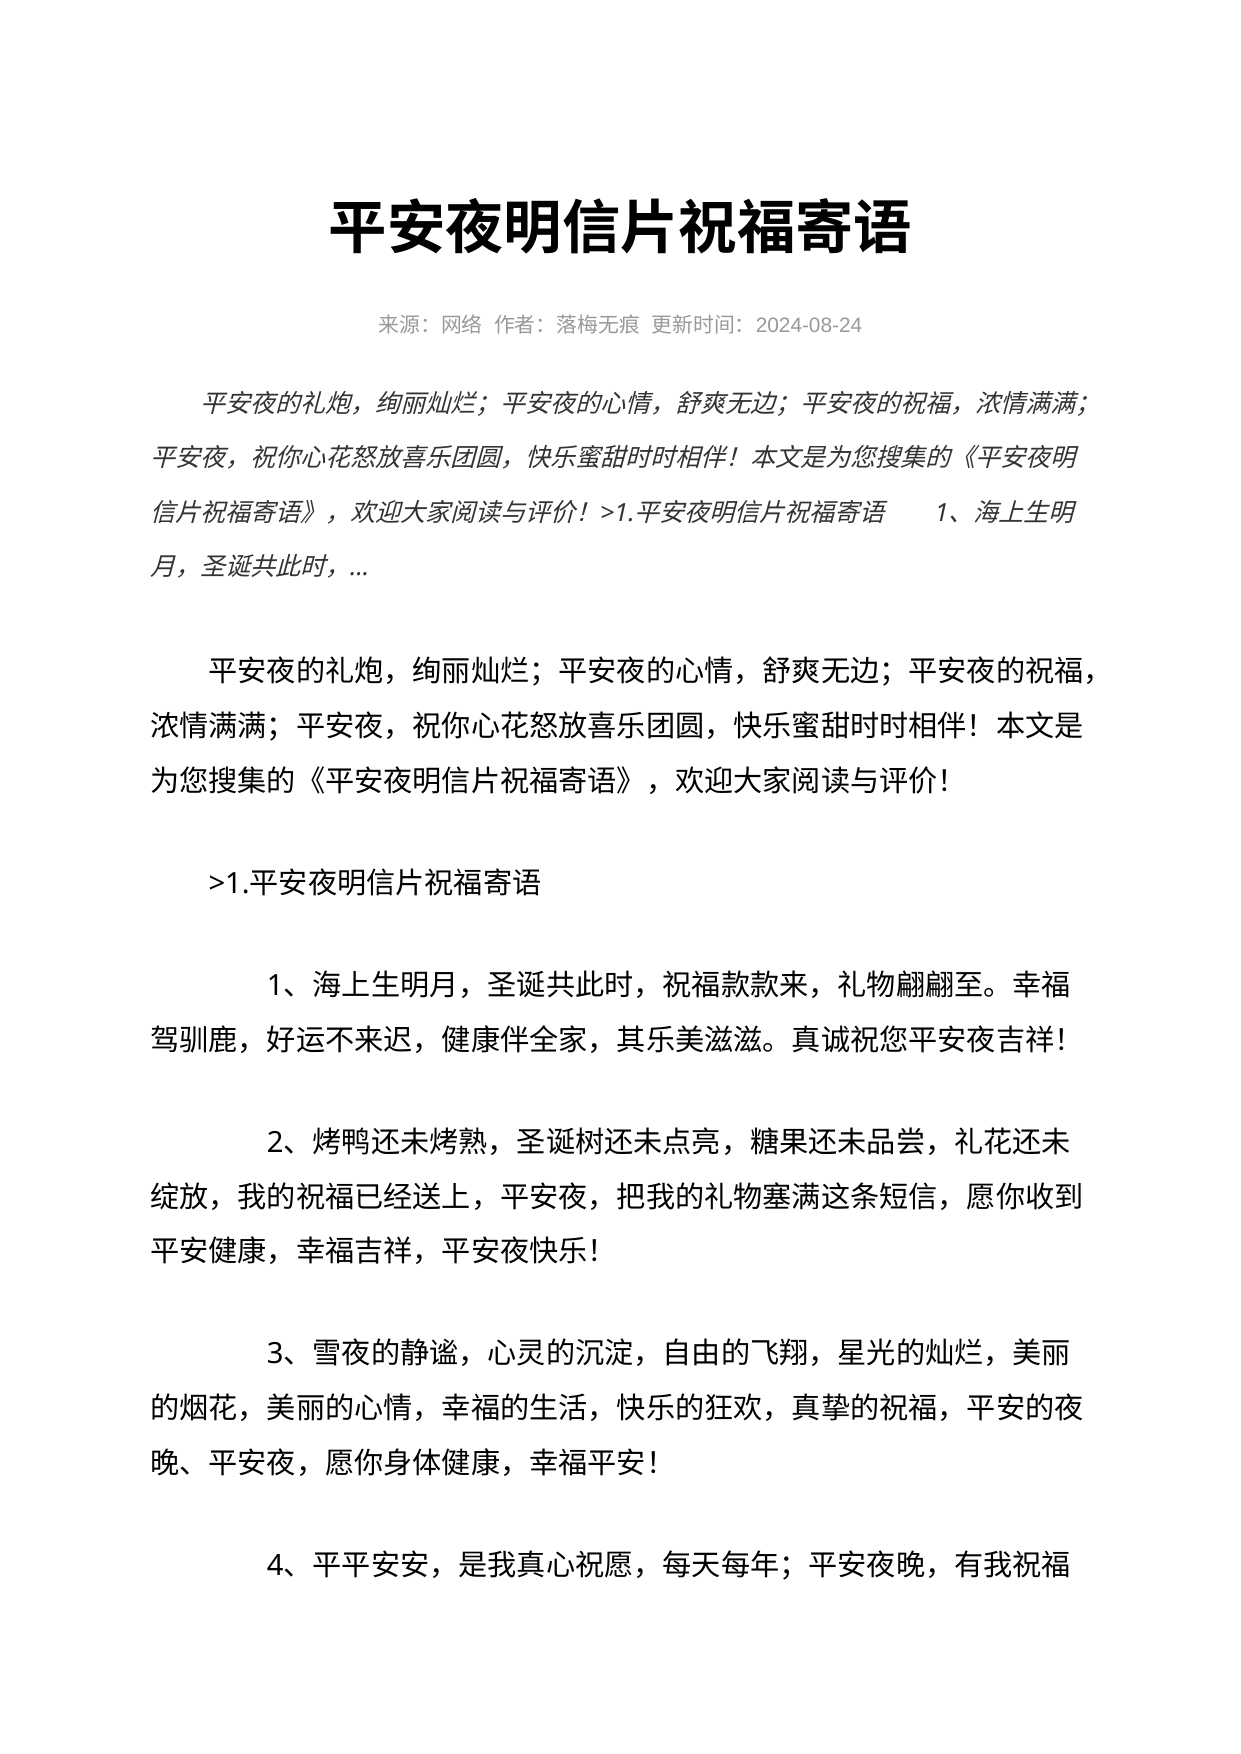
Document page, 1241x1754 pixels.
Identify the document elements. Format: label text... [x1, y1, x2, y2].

text 2、烤鸭还未烤熟，圣诞树还未点亮，糖果还未品尝，礼花还未绽放，我的祝福已经送上，平安夜，把我的礼物塞满这条短信，愿你收到平安健康，幸福吉祥，平安夜快乐！ [150, 1118, 1090, 1270]
text 1、海上生明月，圣诞共此时，祝福款款来，礼物翩翩至。幸福驾驯鹿，好运不来迟，健康伴全家，其乐美滋滋。真诚祝您平安夜吉祥！ [150, 961, 1090, 1059]
subtitle 平安夜明信片祝福寄语 [150, 181, 1090, 266]
text 平安夜的礼炮，绚丽灿烂；平安夜的心情，舒爽无边；平安夜的祝福，浓情满满；平安夜，祝你心花怒放喜乐团圆，快乐蜜甜时时相伴！本文是为您搜集的《平安夜明信片祝福寄语》，欢迎大家阅读与评价！>1.平安夜明信片祝福寄语 1、海上生明月，圣诞共此时，... [150, 383, 1090, 583]
text 来源：网络 作者：落梅无痕 更新时间：2024-08-24 [150, 313, 1090, 337]
text >1.平安夜明信片祝福寄语 [150, 859, 1090, 902]
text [150, 1541, 1090, 1584]
text 平安夜的礼炮，绚丽灿烂；平安夜的心情，舒爽无边；平安夜的祝福，浓情满满；平安夜，祝你心花怒放喜乐团圆，快乐蜜甜时时相伴！本文是为您搜集的《平安夜明信片祝福寄语》，欢迎大家阅读与评价！ [150, 648, 1090, 800]
text 3、雪夜的静谧，心灵的沉淀，自由的飞翔，星光的灿烂，美丽的烟花，美丽的心情，幸福的生活，快乐的狂欢，真挚的祝福，平安的夜晚、平安夜，愿你身体健康，幸福平安！ [150, 1330, 1090, 1482]
